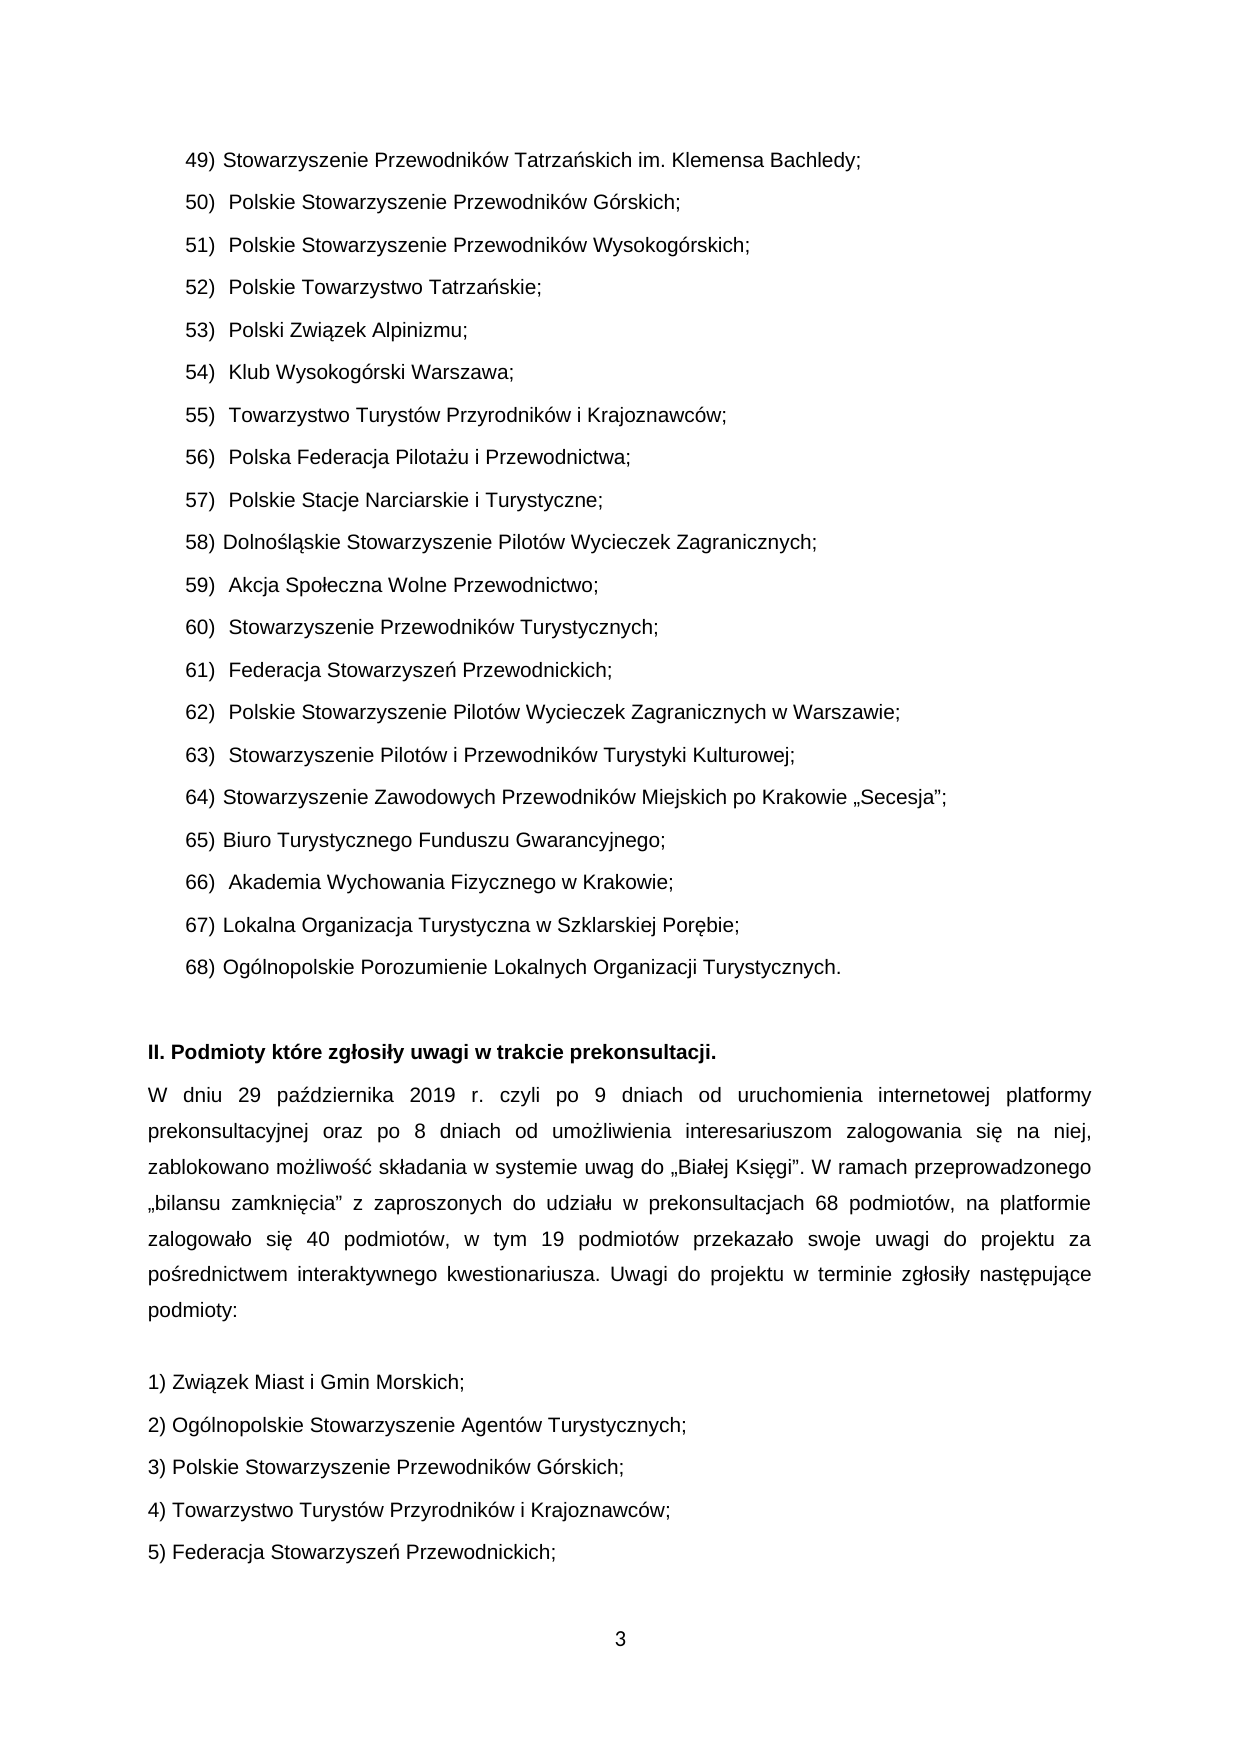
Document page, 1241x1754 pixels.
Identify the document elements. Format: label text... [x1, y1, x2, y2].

list Dolnośląskie Stowarzyszenie Pilotów Wycieczek Zagranicznych; [185, 530, 1093, 554]
list Stowarzyszenie Przewodników Turystycznych; [185, 615, 1093, 639]
list Polskie Stowarzyszenie Pilotów Wycieczek Zagranicznych w Warszawie; [185, 700, 1093, 724]
list Klub Wysokogórski Warszawa; [185, 360, 1093, 384]
text II. Podmioty które zgłosiły uwagi w trakcie prekonsultacji. [148, 1040, 1093, 1064]
list Polskie Towarzystwo Tatrzańskie; [185, 275, 1093, 299]
list Federacja Stowarzyszeń Przewodnickich; [185, 658, 1093, 682]
text 3) Polskie Stowarzyszenie Przewodników Górskich; [148, 1455, 1093, 1479]
list Polska Federacja Pilotażu i Przewodnictwa; [185, 445, 1093, 469]
list Biuro Turystycznego Funduszu Gwarancyjnego; [185, 828, 1093, 852]
list Polskie Stowarzyszenie Przewodników Wysokogórskich; [185, 233, 1093, 257]
list Polski Związek Alpinizmu; [185, 318, 1093, 342]
list Akcja Społeczna Wolne Przewodnictwo; [185, 573, 1093, 597]
list Towarzystwo Turystów Przyrodników i Krajoznawców; [185, 403, 1093, 427]
text 2) Ogólnopolskie Stowarzyszenie Agentów Turystycznych; [148, 1413, 1093, 1437]
list Stowarzyszenie Przewodników Tatrzańskich im. Klemensa Bachledy; [185, 148, 1093, 172]
list Stowarzyszenie Pilotów i Przewodników Turystyki Kulturowej; [185, 743, 1093, 767]
list Ogólnopolskie Porozumienie Lokalnych Organizacji Turystycznych. [185, 955, 1093, 979]
list Polskie Stacje Narciarskie i Turystyczne; [185, 488, 1093, 512]
list Akademia Wychowania Fizycznego w Krakowie; [185, 870, 1093, 894]
list Stowarzyszenie Zawodowych Przewodników Miejskich po Krakowie „Secesja”; [185, 785, 1093, 809]
list Polskie Stowarzyszenie Przewodników Górskich; [185, 190, 1093, 214]
text 1) Związek Miast i Gmin Morskich; [148, 1370, 1093, 1394]
text 4) Towarzystwo Turystów Przyrodników i Krajoznawców; [148, 1498, 1093, 1522]
text 5) Federacja Stowarzyszeń Przewodnickich; [148, 1540, 1093, 1564]
text W dniu 29 października 2019 r. czyli po 9 dniach od uruchomienia internetowej platformy prekonsultacyjnej oraz po 8 dniach od umożliwienia interesariuszom zalogowania się na niej, zablokowano możliwość składania w systemie uwag do „Białej Księgi”. W ramach przeprowadzonego „bilansu zamknięcia” z zaproszonych do udziału w prekonsultacjach 68 podmiotów, na platformie zalogowało się 40 podmiotów, w tym 19 podmiotów przekazało swoje uwagi do projektu za pośrednictwem interaktywnego kwestionariusza. Uwagi do projektu w terminie zgłosiły następujące podmioty: [148, 1083, 1093, 1322]
list Lokalna Organizacja Turystyczna w Szklarskiej Porębie; [185, 913, 1093, 937]
